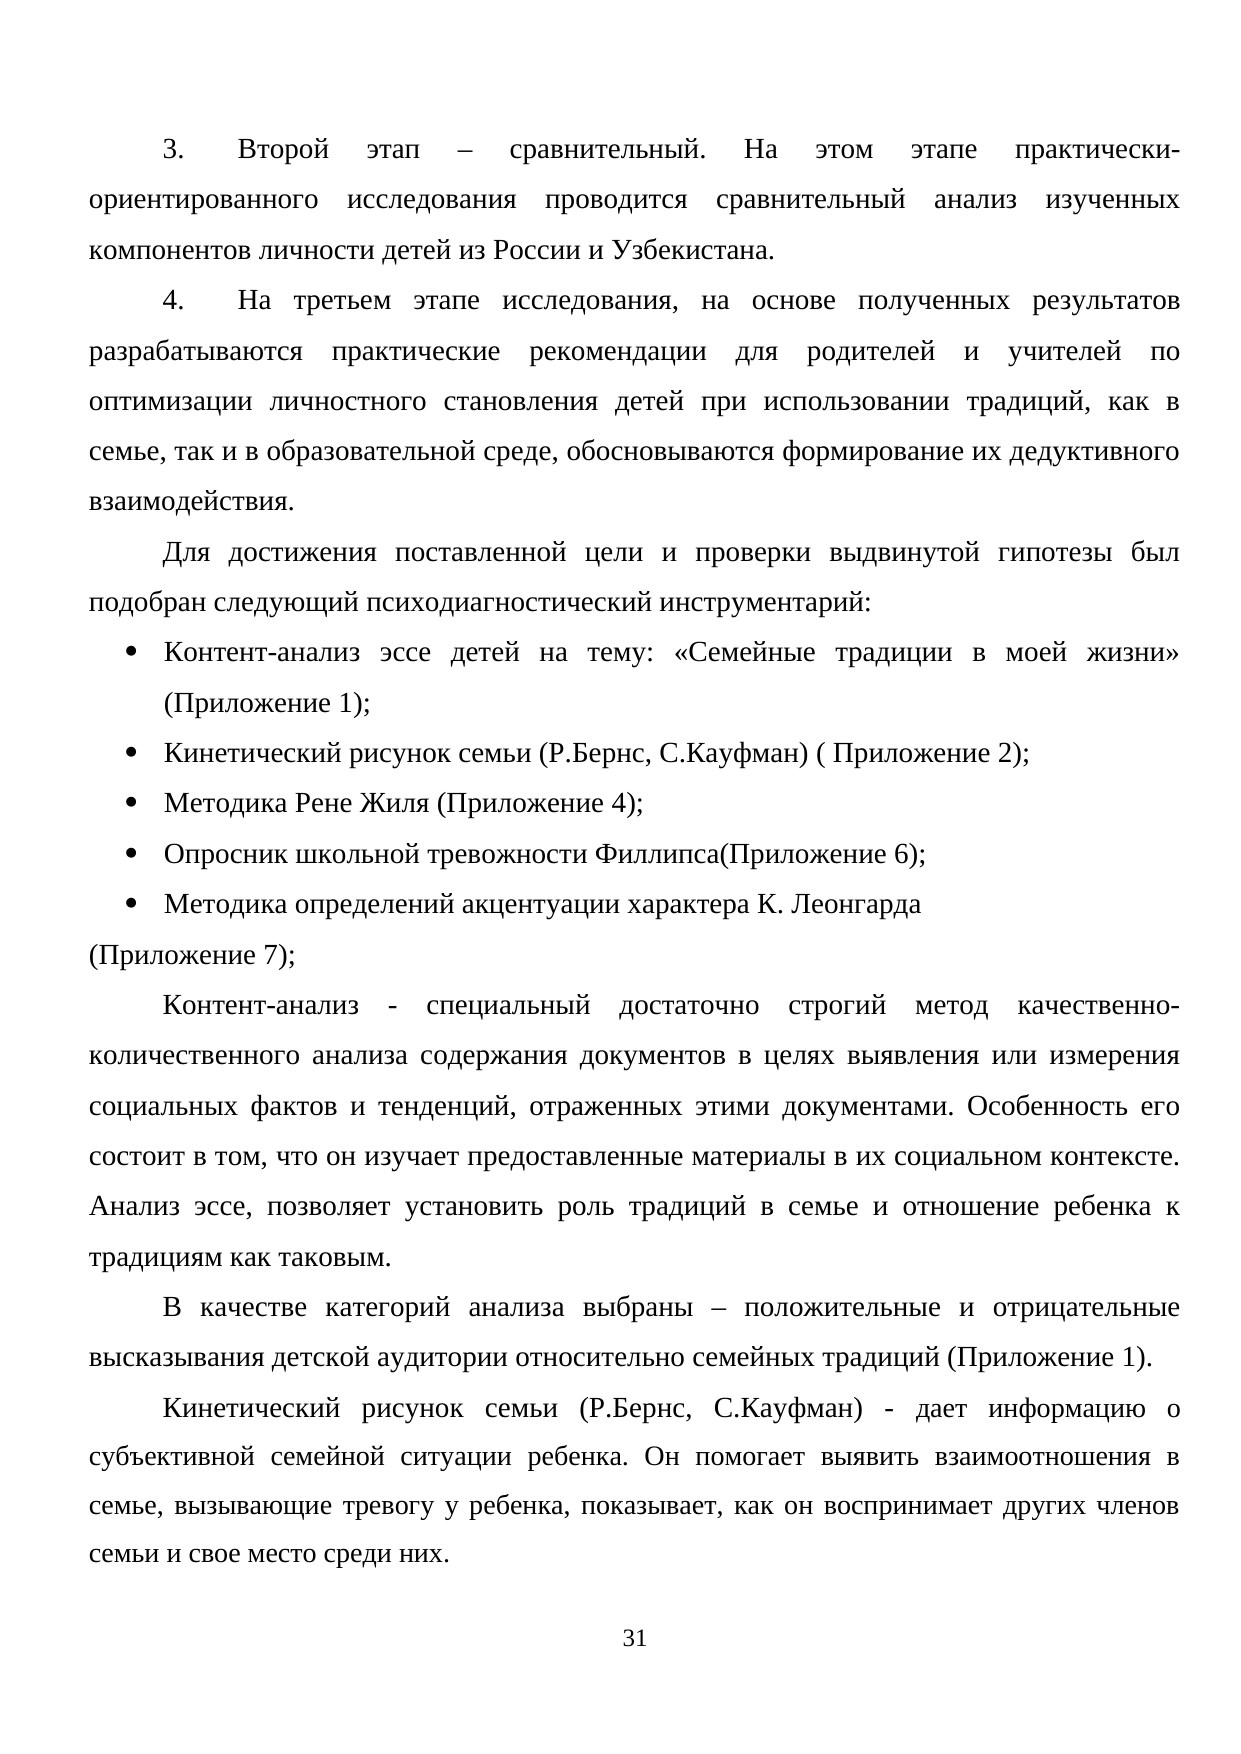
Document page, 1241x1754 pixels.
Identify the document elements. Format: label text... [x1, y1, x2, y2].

list Методика определений акцентуации характера К. Леонгарда [126, 886, 1181, 920]
text (Приложение 7); [89, 937, 1181, 970]
text Контент-анализ - специальный достаточно строгий метод качественно-количественного анализа содержания документов в целях выявления или измерения социальных фактов и тенденций, отраженных этими документами. Особенность его состоит в том, что он изучает предоставленные материалы в их социальном контексте. Анализ эссе, позволяет установить роль традиций в семье и отношение ребенка к традициям как таковым. [89, 987, 1181, 1272]
list Методика Рене Жиля (Приложение 4); [126, 786, 1181, 819]
list Второй этап – сравнительный. На этом этапе практически-ориентированного исследования проводится сравнительный анализ изученных компонентов личности детей из России и Узбекистана. [89, 131, 1181, 266]
list Контент-анализ эссе детей на тему: «Семейные традиции в моей жизни» (Приложение 1); [126, 634, 1181, 718]
text Для достижения поставленной цели и проверки выдвинутой гипотезы был подобран следующий психодиагностический инструментарий: [89, 534, 1181, 618]
list На третьем этапе исследования, на основе полученных результатов разрабатываются практические рекомендации для родителей и учителей по оптимизации личностного становления детей при использовании традиций, как в семье, так и в образовательной среде, обосновываются формирование их дедуктивного взаимодействия. [89, 282, 1181, 517]
text Кинетический рисунок семьи (Р.Бернс, С.Кауфман) - дает информацию о субъективной семейной ситуации ребенка. Он помогает выявить взаимоотношения в семье, вызывающие тревогу у ребенка, показывает, как он воспринимает других членов семьи и свое место среди них. [89, 1390, 1181, 1569]
list Опросник школьной тревожности Филлипса(Приложение 6); [126, 836, 1181, 870]
text В качестве категорий анализа выбраны – положительные и отрицательные высказывания детской аудитории относительно семейных традиций (Приложение 1). [89, 1289, 1181, 1373]
list Кинетический рисунок семьи (Р.Бернс, С.Кауфман) ( Приложение 2); [126, 735, 1181, 769]
